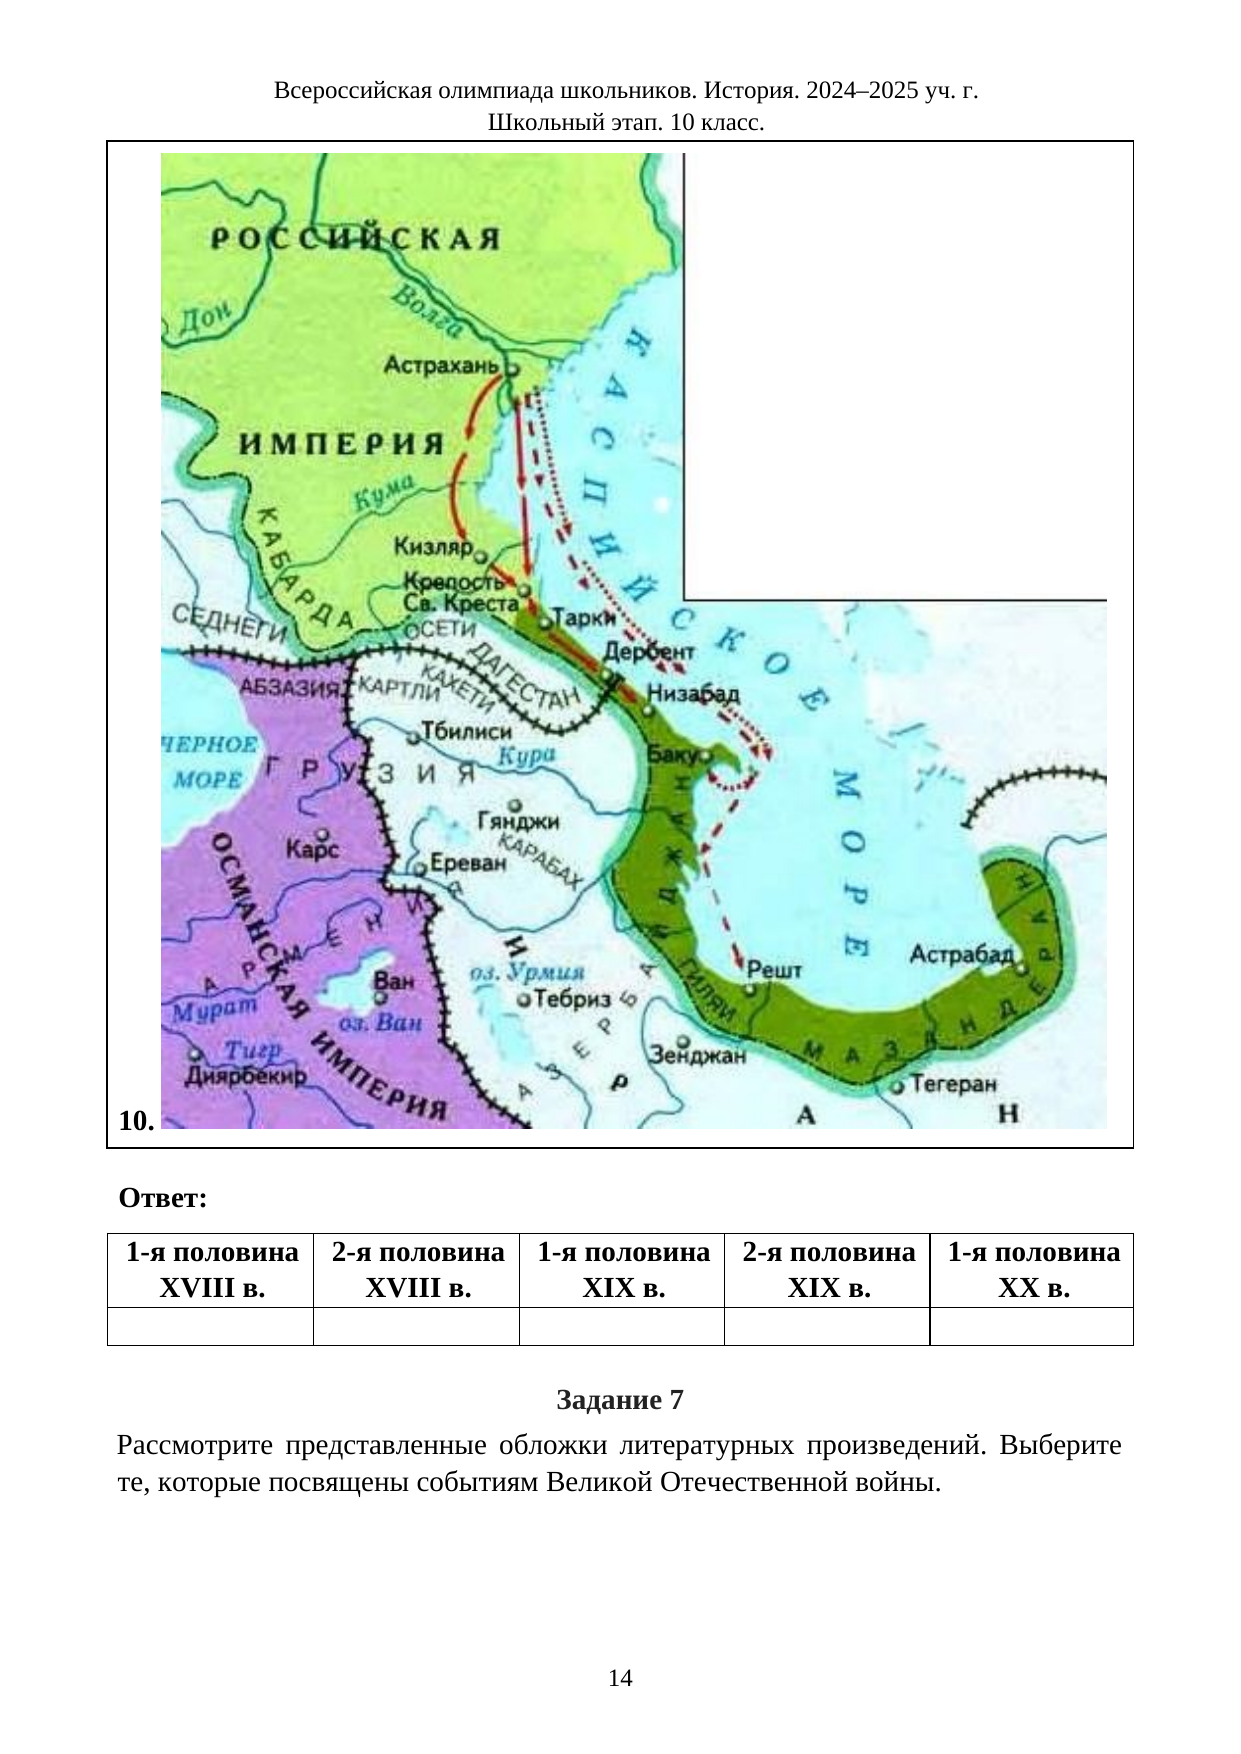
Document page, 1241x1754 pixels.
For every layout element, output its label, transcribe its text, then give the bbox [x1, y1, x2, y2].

table_cell [725, 1308, 929, 1345]
table_header 1-я половина XVIII в. [108, 1234, 313, 1307]
table_cell [520, 1308, 724, 1345]
table_header 1-я половина XIX в. [520, 1234, 724, 1307]
table_cell [108, 1308, 313, 1345]
text Рассмотрите представленные обложки литературных произведений. Выберите те, которые посвящены событиям Великой Отечественной войны. [116, 1427, 1123, 1498]
subtitle Задание 7 [118, 1382, 1122, 1416]
table_cell [931, 1308, 1133, 1345]
table_header 2-я половина XIX в. [725, 1234, 929, 1307]
table_header 1-я половина XX в. [931, 1234, 1133, 1307]
table_cell [314, 1308, 519, 1345]
picture [161, 153, 1107, 1129]
table_header 2-я половина XVIII в. [314, 1234, 519, 1307]
